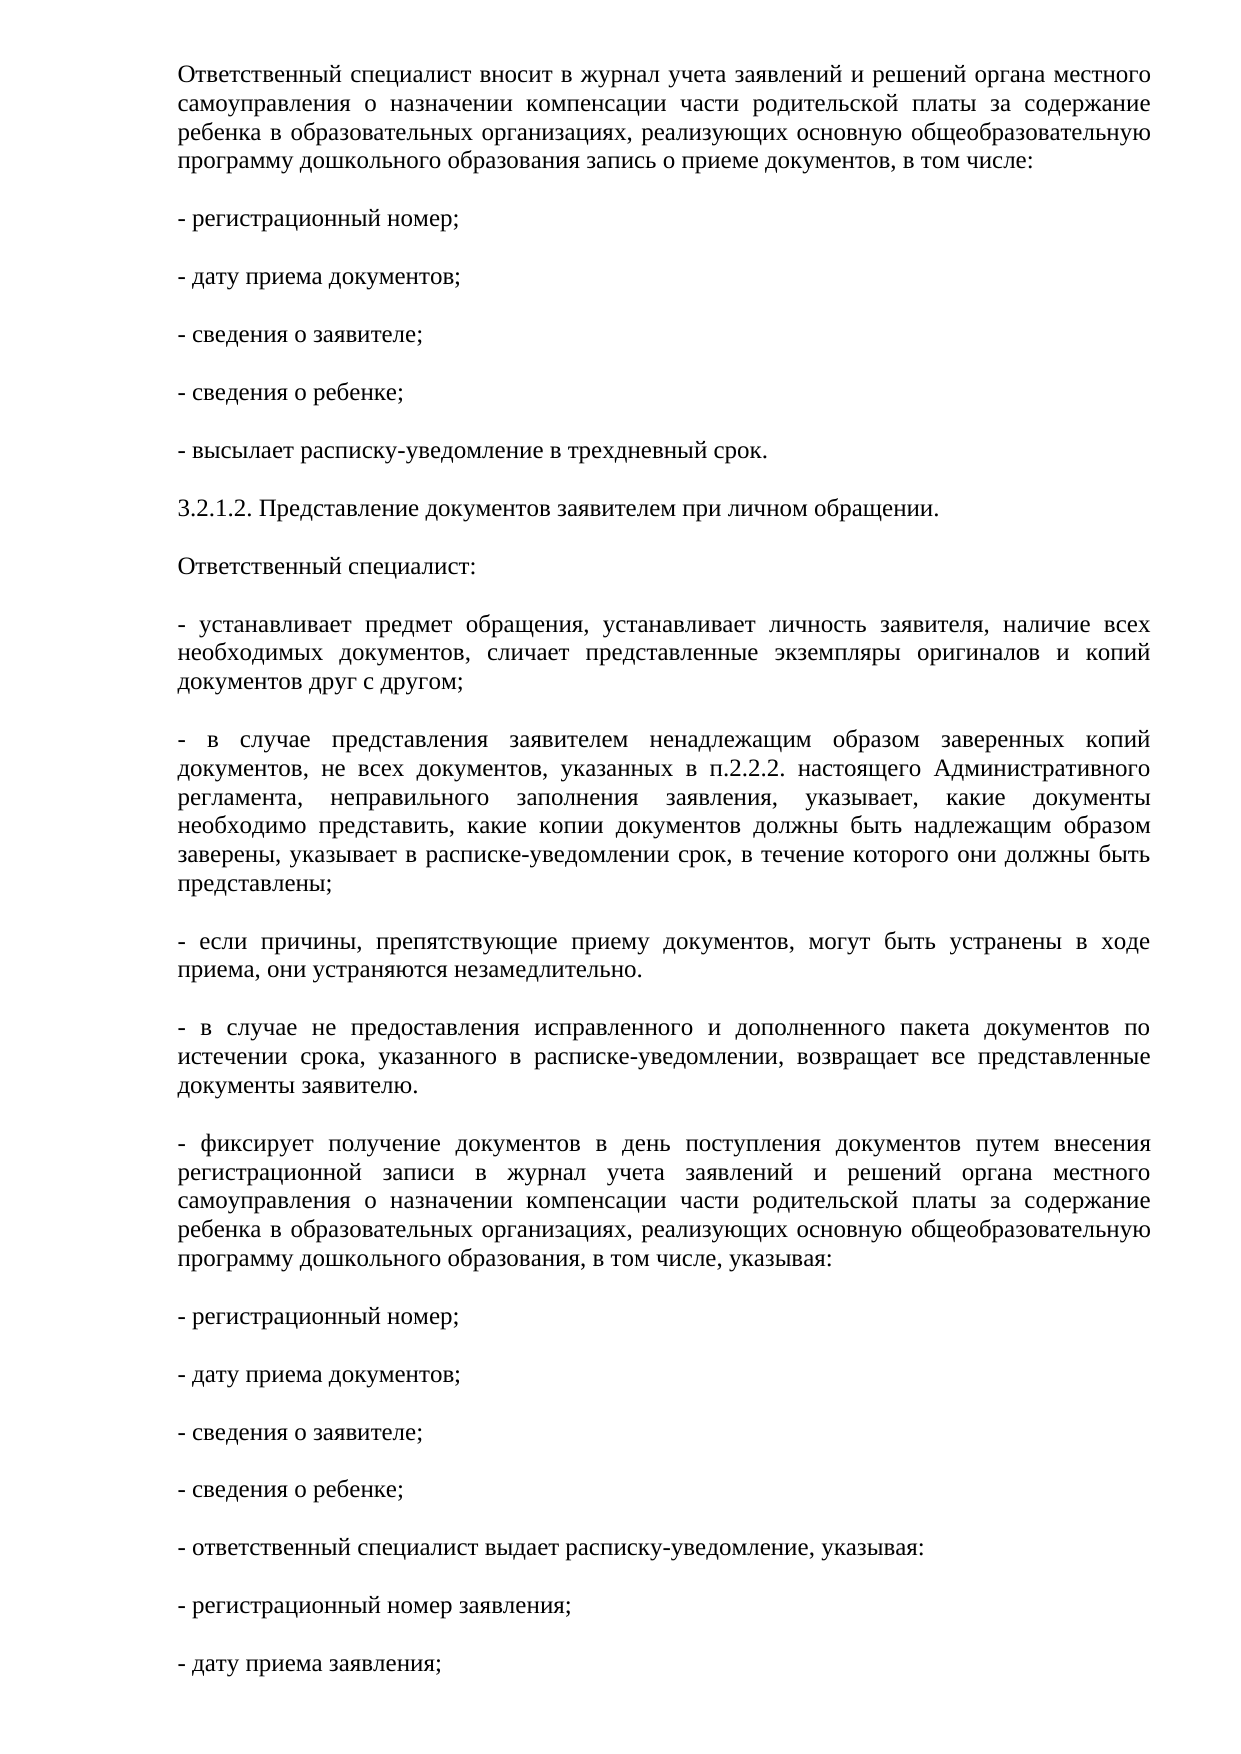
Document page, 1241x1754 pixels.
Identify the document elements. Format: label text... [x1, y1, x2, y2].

text - в случае представления заявителем ненадлежащим образом заверенных копий документов, не всех документов, указанных в п.2.2.2. настоящего Административного регламента, неправильного заполнения заявления, указывает, какие документы необходимо представить, какие копии документов должны быть надлежащим образом заверены, указывает в расписке-уведомлении срок, в течение которого они должны быть представлены; [177, 724, 1152, 897]
text - регистрационный номер заявления; [177, 1590, 1152, 1619]
text Ответственный специалист вносит в журнал учета заявлений и решений органа местного самоуправления о назначении компенсации части родительской платы за содержание ребенка в образовательных организациях, реализующих основную общеобразовательную программу дошкольного образования запись о приеме документов, в том числе: [177, 59, 1152, 174]
text Ответственный специалист: [177, 551, 1152, 579]
text - высылает расписку-уведомление в трехдневный срок. [177, 435, 1152, 464]
text - фиксирует получение документов в день поступления документов путем внесения регистрационной записи в журнал учета заявлений и решений органа местного самоуправления о назначении компенсации части родительской платы за содержание ребенка в образовательных организациях, реализующих основную общеобразовательную программу дошкольного образования, в том числе, указывая: [177, 1128, 1152, 1272]
text - дату приема документов; [177, 1359, 1152, 1387]
text - сведения о заявителе; [177, 1417, 1152, 1445]
text - регистрационный номер; [177, 203, 1152, 232]
text - в случае не предоставления исправленного и дополненного пакета документов по истечении срока, указанного в расписке-уведомлении, возвращает все представленные документы заявителю. [177, 1012, 1152, 1099]
text 3.2.1.2. Представление документов заявителем при личном обращении. [177, 493, 1152, 522]
text - сведения о ребенке; [177, 377, 1152, 406]
text - сведения о ребенке; [177, 1474, 1152, 1503]
text - ответственный специалист выдает расписку-уведомление, указывая: [177, 1532, 1152, 1561]
text - если причины, препятствующие приему документов, могут быть устранены в ходе приема, они устраняются незамедлительно. [177, 926, 1152, 983]
text - дату приема заявления; [177, 1648, 1152, 1677]
text - дату приема документов; [177, 261, 1152, 290]
text - регистрационный номер; [177, 1301, 1152, 1329]
text - устанавливает предмет обращения, устанавливает личность заявителя, наличие всех необходимых документов, сличает представленные экземпляры оригиналов и копий документов друг с другом; [177, 609, 1152, 695]
text - сведения о заявителе; [177, 319, 1152, 348]
